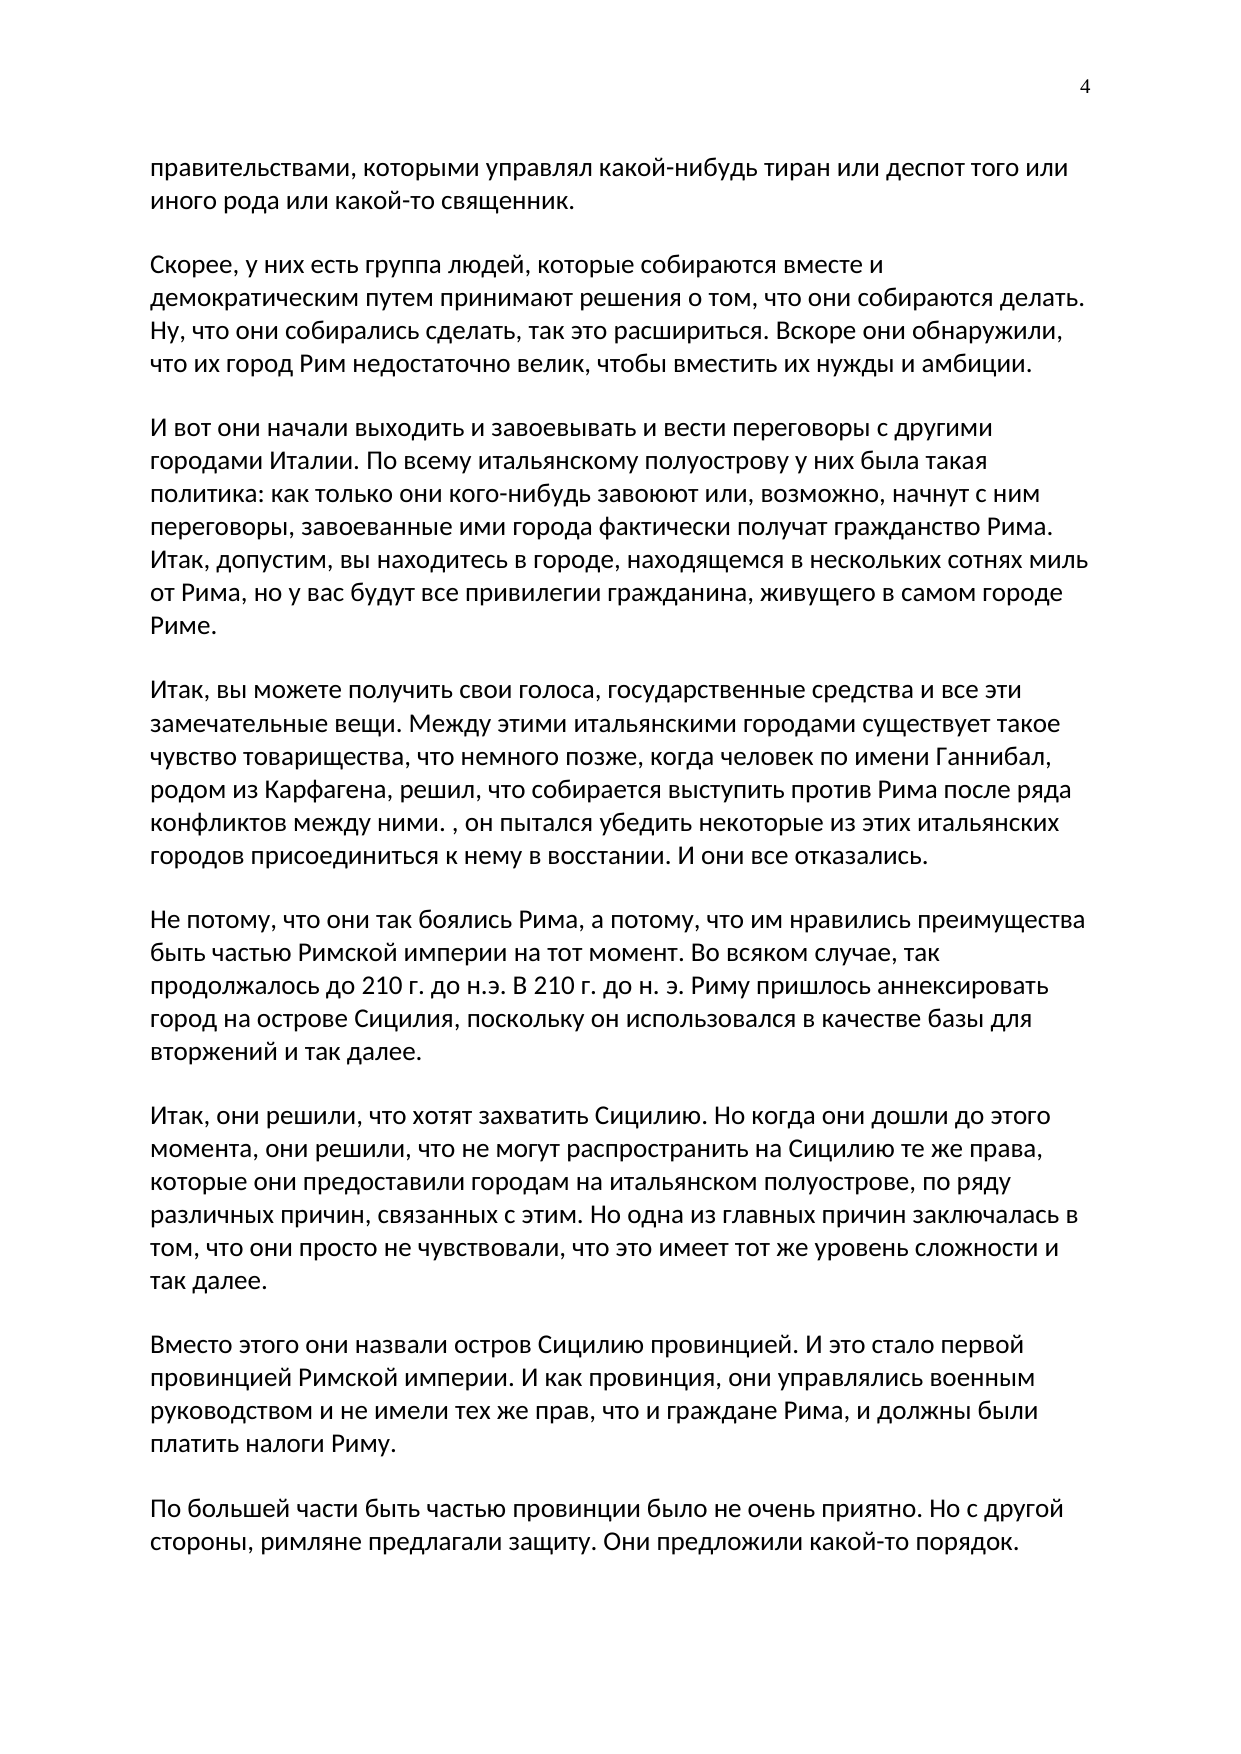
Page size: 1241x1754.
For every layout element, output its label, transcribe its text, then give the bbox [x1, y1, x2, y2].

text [150, 150, 1090, 216]
text И вот они начали выходить и завоевывать и вести переговоры с другими городами Италии. По всему итальянскому полуострову у них была такая политика: как только они кого-нибудь завоюют или, возможно, начнут с ним переговоры, завоеванные ими города фактически получат гражданство Рима. Итак, допустим, вы находитесь в городе, находящемся в нескольких сотнях миль от Рима, но у вас будут все привилегии гражданина, живущего в самом городе Риме. [150, 410, 1090, 642]
text Вместо этого они назвали остров Сицилию провинцией. И это стало первой провинцией Римской империи. И как провинция, они управлялись военным руководством и не имели тех же прав, что и граждане Рима, и должны были платить налоги Риму. [150, 1327, 1090, 1459]
text Итак, они решили, что хотят захватить Сицилию. Но когда они дошли до этого момента, они решили, что не могут распространить на Сицилию те же права, которые они предоставили городам на итальянском полуострове, по ряду различных причин, связанных с этим. Но одна из главных причин заключалась в том, что они просто не чувствовали, что это имеет тот же уровень сложности и так далее. [150, 1098, 1090, 1296]
text Итак, вы можете получить свои голоса, государственные средства и все эти замечательные вещи. Между этими итальянскими городами существует такое чувство товарищества, что немного позже, когда человек по имени Ганнибал, родом из Карфагена, решил, что собирается выступить против Рима после ряда конфликтов между ними. , он пытался убедить некоторые из этих итальянских городов присоединиться к нему в восстании. И они все отказались. [150, 673, 1090, 871]
text Скорее, у них есть группа людей, которые собираются вместе и демократическим путем принимают решения о том, что они собираются делать. Ну, что они собирались сделать, так это расшириться. Вскоре они обнаружили, что их город Рим недостаточно велик, чтобы вместить их нужды и амбиции. [150, 247, 1090, 379]
text Не потому, что они так боялись Рима, а потому, что им нравились преимущества быть частью Римской империи на тот момент. Во всяком случае, так продолжалось до 210 г. до н.э. В 210 г. до н. э. Риму пришлось аннексировать город на острове Сицилия, поскольку он использовался в качестве базы для вторжений и так далее. [150, 902, 1090, 1067]
text По большей части быть частью провинции было не очень приятно. Но с другой стороны, римляне предлагали защиту. Они предложили какой-то порядок. [150, 1491, 1090, 1557]
